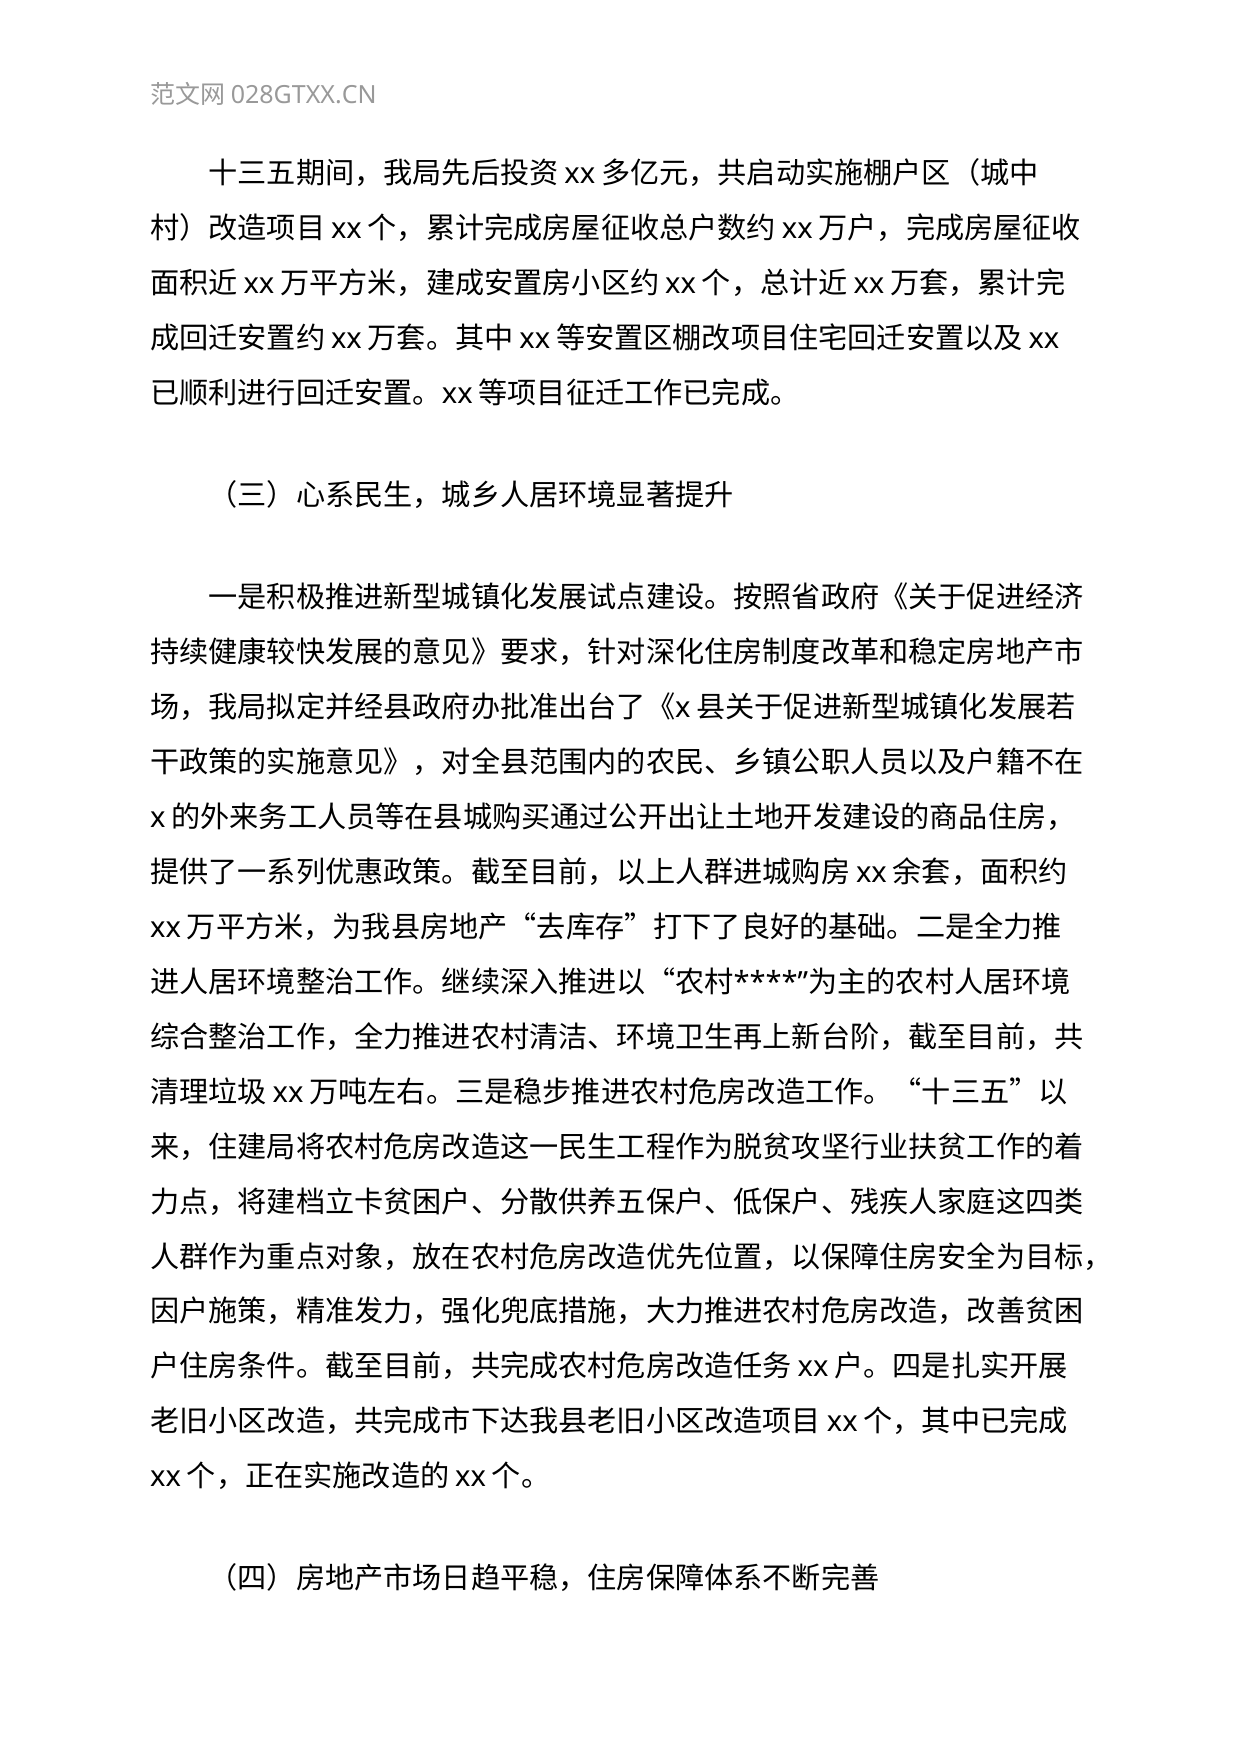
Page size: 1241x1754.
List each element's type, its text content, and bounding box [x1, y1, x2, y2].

text （四）房地产市场日趋平稳，住房保障体系不断完善 [150, 1555, 1090, 1597]
text （三）心系民生，城乡人居环境显著提升 [150, 472, 1090, 514]
text 十三五期间，我局先后投资xx多亿元，共启动实施棚户区（城中村）改造项目xx个，累计完成房屋征收总户数约xx万户，完成房屋征收面积近xx万平方米，建成安置房小区约xx个，总计近xx万套，累计完成回迁安置约xx万套。其中xx等安置区棚改项目住宅回迁安置以及xx已顺利进行回迁安置。xx等项目征迁工作已完成。 [150, 150, 1090, 412]
text 一是积极推进新型城镇化发展试点建设。按照省政府《关于促进经济持续健康较快发展的意见》要求，针对深化住房制度改革和稳定房地产市场，我局拟定并经县政府办批准出台了《x县关于促进新型城镇化发展若干政策的实施意见》，对全县范围内的农民、乡镇公职人员以及户籍不在x的外来务工人员等在县城购买通过公开出让土地开发建设的商品住房，提供了一系列优惠政策。截至目前，以上人群进城购房xx余套，面积约xx万平方米，为我县房地产“去库存”打下了良好的基础。二是全力推进人居环境整治工作。继续深入推进以“农村****”为主的农村人居环境综合整治工作，全力推进农村清洁、环境卫生再上新台阶，截至目前，共清理垃圾xx万吨左右。三是稳步推进农村危房改造工作。“十三五”以来，住建局将农村危房改造这一民生工程作为脱贫攻坚行业扶贫工作的着力点，将建档立卡贫困户、分散供养五保户、低保户、残疾人家庭这四类人群作为重点对象，放在农村危房改造优先位置，以保障住房安全为目标，因户施策，精准发力，强化兜底措施，大力推进农村危房改造，改善贫困户住房条件。截至目前，共完成农村危房改造任务xx户。四是扎实开展老旧小区改造，共完成市下达我县老旧小区改造项目xx个，其中已完成xx个，正在实施改造的xx个。 [150, 574, 1090, 1495]
